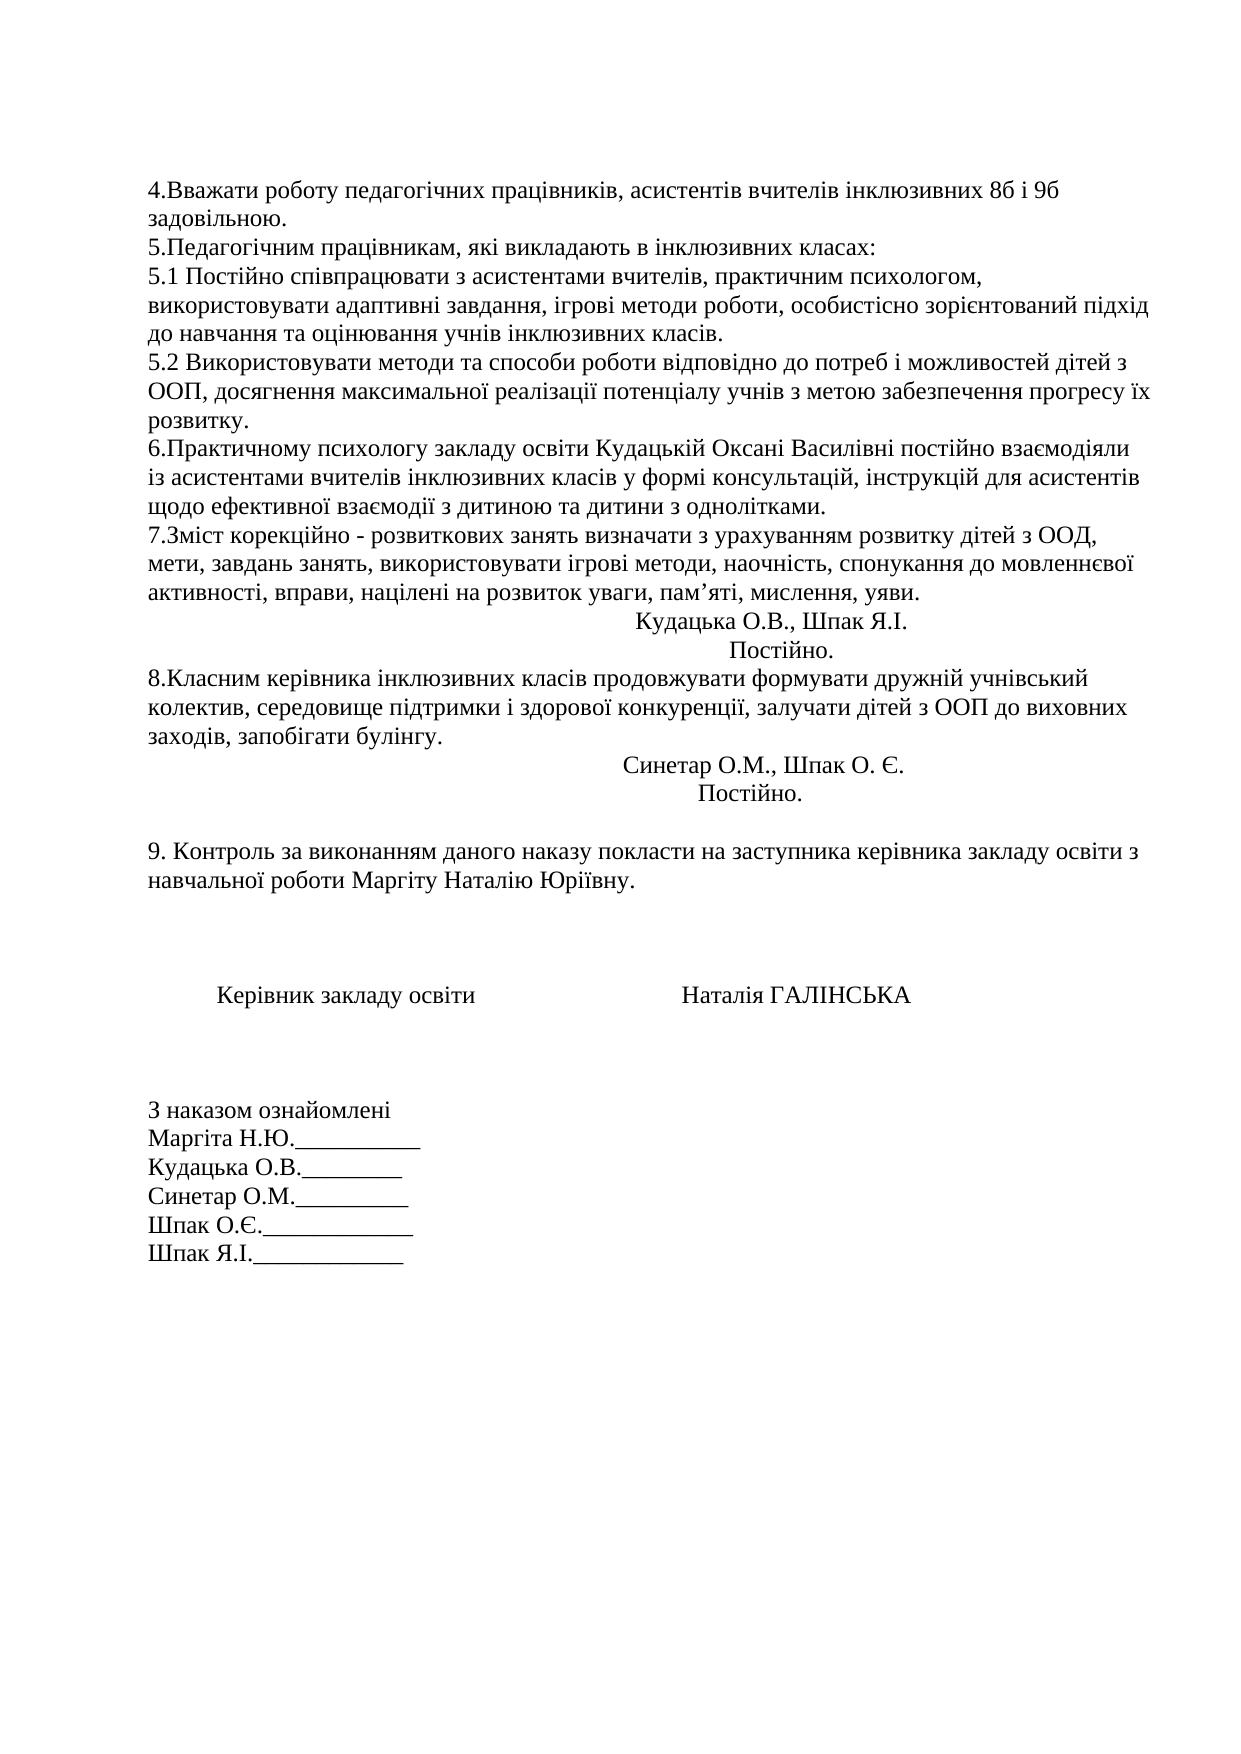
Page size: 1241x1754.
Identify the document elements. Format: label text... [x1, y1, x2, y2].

text З наказом ознайомлені [148, 1095, 1152, 1123]
text 6.Практичному психологу закладу освіти Кудацькій Оксані Василівні постійно взаємодіяли із асистентами вчителів інклюзивних класів у формі консультацій, інструкцій для асистентів щодо ефективної взаємодії з дитиною та дитини з однолітками. [148, 433, 1152, 520]
text Керівник закладу освіти Наталія ГАЛІНСЬКА [148, 980, 1152, 1008]
text Кудацька О.В.________ Синетар О.М._________ [148, 1152, 1152, 1210]
text Шпак О.Є.____________ [148, 1210, 1152, 1238]
text Маргіта Н.Ю.__________ [148, 1123, 1152, 1152]
text 8.Класним керівника інклюзивних класів продовжувати формувати дружній учнівський колектив, середовище підтримки і здорової конкуренції, залучати дітей з ООП до виховних заходів, запобігати булінгу. [148, 663, 1152, 750]
text 7.Зміст корекційно - розвиткових занять визначати з урахуванням розвитку дітей з ООД, мети, завдань занять, використовувати ігрові методи, наочність, спонукання до мовленнєвої активності, вправи, націлені на розвиток уваги, пам’яті, мислення, уяви. [148, 520, 1152, 606]
text Кудацька О.В., Шпак Я.І. [148, 606, 1152, 635]
text Постійно. [148, 778, 1152, 807]
text Шпак Я.І.____________ [148, 1238, 1152, 1267]
text 9. Контроль за виконанням даного наказу покласти на заступника керівника закладу освіти з навчальної роботи Маргіту Наталію Юріївну. [148, 836, 1152, 893]
text 4.Вважати роботу педагогічних працівників, асистентів вчителів інклюзивних 8б і 9б задовільною. [148, 175, 1152, 232]
text 5.2 Використовувати методи та способи роботи відповідно до потреб і можливостей дітей з ООП, досягнення максимальної реалізації потенціалу учнів з метою забезпечення прогресу їх розвитку. [148, 347, 1152, 433]
text 5.Педагогічним працівникам, які викладають в інклюзивних класах: [148, 232, 1152, 261]
text Синетар О.М., Шпак О. Є. [148, 750, 1152, 778]
text Постійно. [148, 635, 1152, 663]
text 5.1 Постійно співпрацювати з асистентами вчителів, практичним психологом, використовувати адаптивні завдання, ігрові методи роботи, особистісно зорієнтований підхід до навчання та оцінювання учнів інклюзивних класів. [148, 261, 1152, 347]
